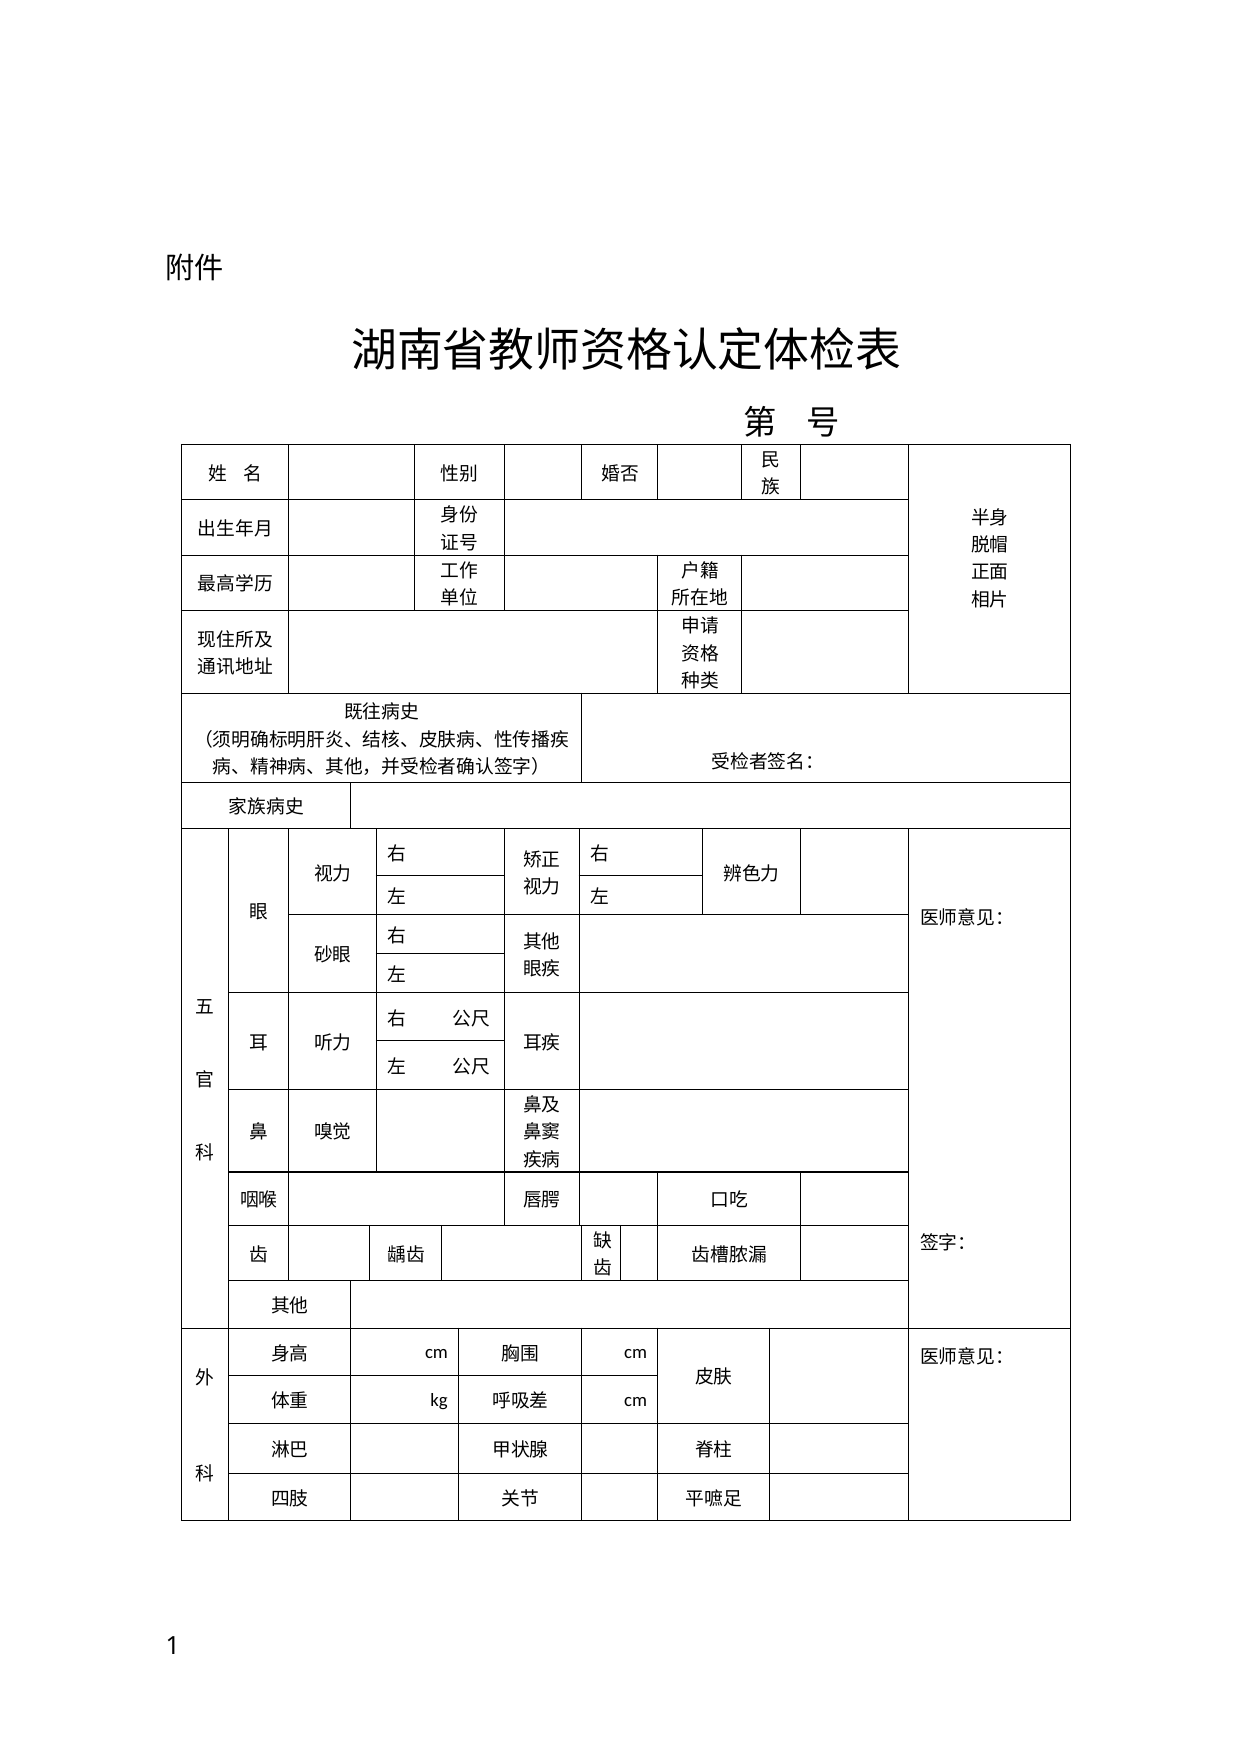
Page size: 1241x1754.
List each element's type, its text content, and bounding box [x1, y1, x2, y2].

table_cell [621, 1226, 657, 1280]
table_cell 关节 [459, 1474, 581, 1520]
table_cell 齿 [229, 1226, 288, 1280]
table_cell 既往病史 （须明确标明肝炎、结核、皮肤病、性传播疾病、精神病、其他，并受检者确认签字） [182, 694, 581, 782]
table_cell [801, 1173, 908, 1225]
table_cell kg [351, 1376, 458, 1423]
table_cell 医师意见： 签字： [909, 829, 1070, 1328]
table_cell 听力 [289, 993, 376, 1089]
table_cell cm [582, 1376, 657, 1423]
table_cell 口吃 [658, 1173, 800, 1225]
text 附件 [165, 233, 1087, 298]
table_cell [801, 829, 908, 914]
table_cell 甲状腺 [459, 1424, 581, 1472]
text 第 号 [165, 395, 1087, 444]
table_cell [289, 1173, 504, 1225]
table_cell cm [351, 1329, 458, 1375]
table_cell [289, 611, 657, 692]
table_cell [351, 1424, 458, 1472]
table_cell 申请 资格 种类 [658, 611, 741, 692]
table_header 婚否 [582, 445, 657, 499]
table_cell [289, 1226, 369, 1280]
table_cell [582, 1424, 657, 1472]
table_cell 体重 [229, 1376, 350, 1423]
table_cell [580, 1090, 908, 1171]
table_cell [351, 783, 1070, 828]
table_cell [351, 1281, 908, 1328]
table_cell [770, 1424, 908, 1472]
table_cell 眼 [229, 829, 288, 992]
table_cell 左 公尺 [377, 1041, 504, 1089]
table_cell 身份 证号 [415, 500, 504, 554]
table_cell [580, 1173, 657, 1225]
table_cell 右 [580, 829, 702, 875]
table_header 性别 [415, 445, 504, 499]
table_cell 五 官 科 [182, 829, 228, 1328]
table_cell 医师意见： 签字： [909, 1329, 1070, 1520]
table_cell 其他 [229, 1281, 350, 1328]
table_cell 齿槽脓漏 [658, 1226, 800, 1280]
table_cell [442, 1226, 581, 1280]
table_header [801, 445, 908, 499]
table_cell 工作 单位 [415, 556, 504, 610]
table_cell [742, 556, 908, 610]
table_cell 右 [377, 829, 504, 875]
table_cell 皮肤 [658, 1329, 769, 1423]
table_cell 视力 [289, 829, 376, 914]
table_cell 出生年月 [182, 500, 288, 554]
table_cell [351, 1474, 458, 1520]
table_cell [377, 1090, 504, 1171]
table_cell [801, 1226, 908, 1280]
table_cell cm [582, 1329, 657, 1375]
table_cell 右 [377, 915, 504, 953]
table_cell 鼻及鼻窦疾病 [505, 1090, 579, 1171]
table_cell [505, 500, 908, 554]
table_header [505, 445, 581, 499]
table_cell 鼻 [229, 1090, 288, 1171]
table_cell [289, 556, 414, 610]
table_cell 左 [580, 876, 702, 914]
table_cell 其他 眼疾 [505, 915, 579, 992]
table_cell [580, 915, 908, 992]
table_cell 胸围 [459, 1329, 581, 1375]
text 湖南省教师资格认定体检表 [165, 298, 1087, 395]
table_cell 龋齿 [370, 1226, 441, 1280]
table_cell [580, 993, 908, 1089]
table_header 半身 脱帽 正面 相片 [909, 445, 1070, 692]
table_cell [505, 556, 657, 610]
table_cell 四肢 [229, 1474, 350, 1520]
table_cell 耳疾 [505, 993, 579, 1089]
table_cell 户籍 所在地 [658, 556, 741, 610]
table_cell 矫正视力 [505, 829, 579, 914]
table_cell 耳 [229, 993, 288, 1089]
table_cell [770, 1329, 908, 1423]
table_cell 左 [377, 876, 504, 914]
table_cell 呼吸差 [459, 1376, 581, 1423]
table_cell 砂眼 [289, 915, 376, 992]
table_cell 最高学历 [182, 556, 288, 610]
table_header 民族 [742, 445, 800, 499]
table_cell 脊柱 [658, 1424, 769, 1472]
table_cell 缺齿 [582, 1226, 620, 1280]
table_cell [582, 1474, 657, 1520]
table_cell 受检者签名： [582, 694, 1070, 782]
table_header 姓 名 [182, 445, 288, 499]
table_cell [770, 1474, 908, 1520]
table_cell 外 科 [182, 1329, 228, 1520]
table_cell 右 公尺 [377, 993, 504, 1040]
table_cell 嗅觉 [289, 1090, 376, 1171]
table_cell [742, 611, 908, 692]
table_cell [289, 500, 414, 554]
table_header [289, 445, 414, 499]
table_cell 唇腭 [505, 1173, 579, 1225]
table_cell 现住所及 通讯地址 [182, 611, 288, 692]
table_cell 平嗻足 [658, 1474, 769, 1520]
table_cell 辨色力 [703, 829, 800, 914]
table_cell 身高 [229, 1329, 350, 1375]
table_cell 左 [377, 954, 504, 992]
table_cell 家族病史 [182, 783, 350, 828]
table_header [658, 445, 741, 499]
table_cell 淋巴 [229, 1424, 350, 1472]
table_cell 咽喉 [229, 1173, 288, 1225]
